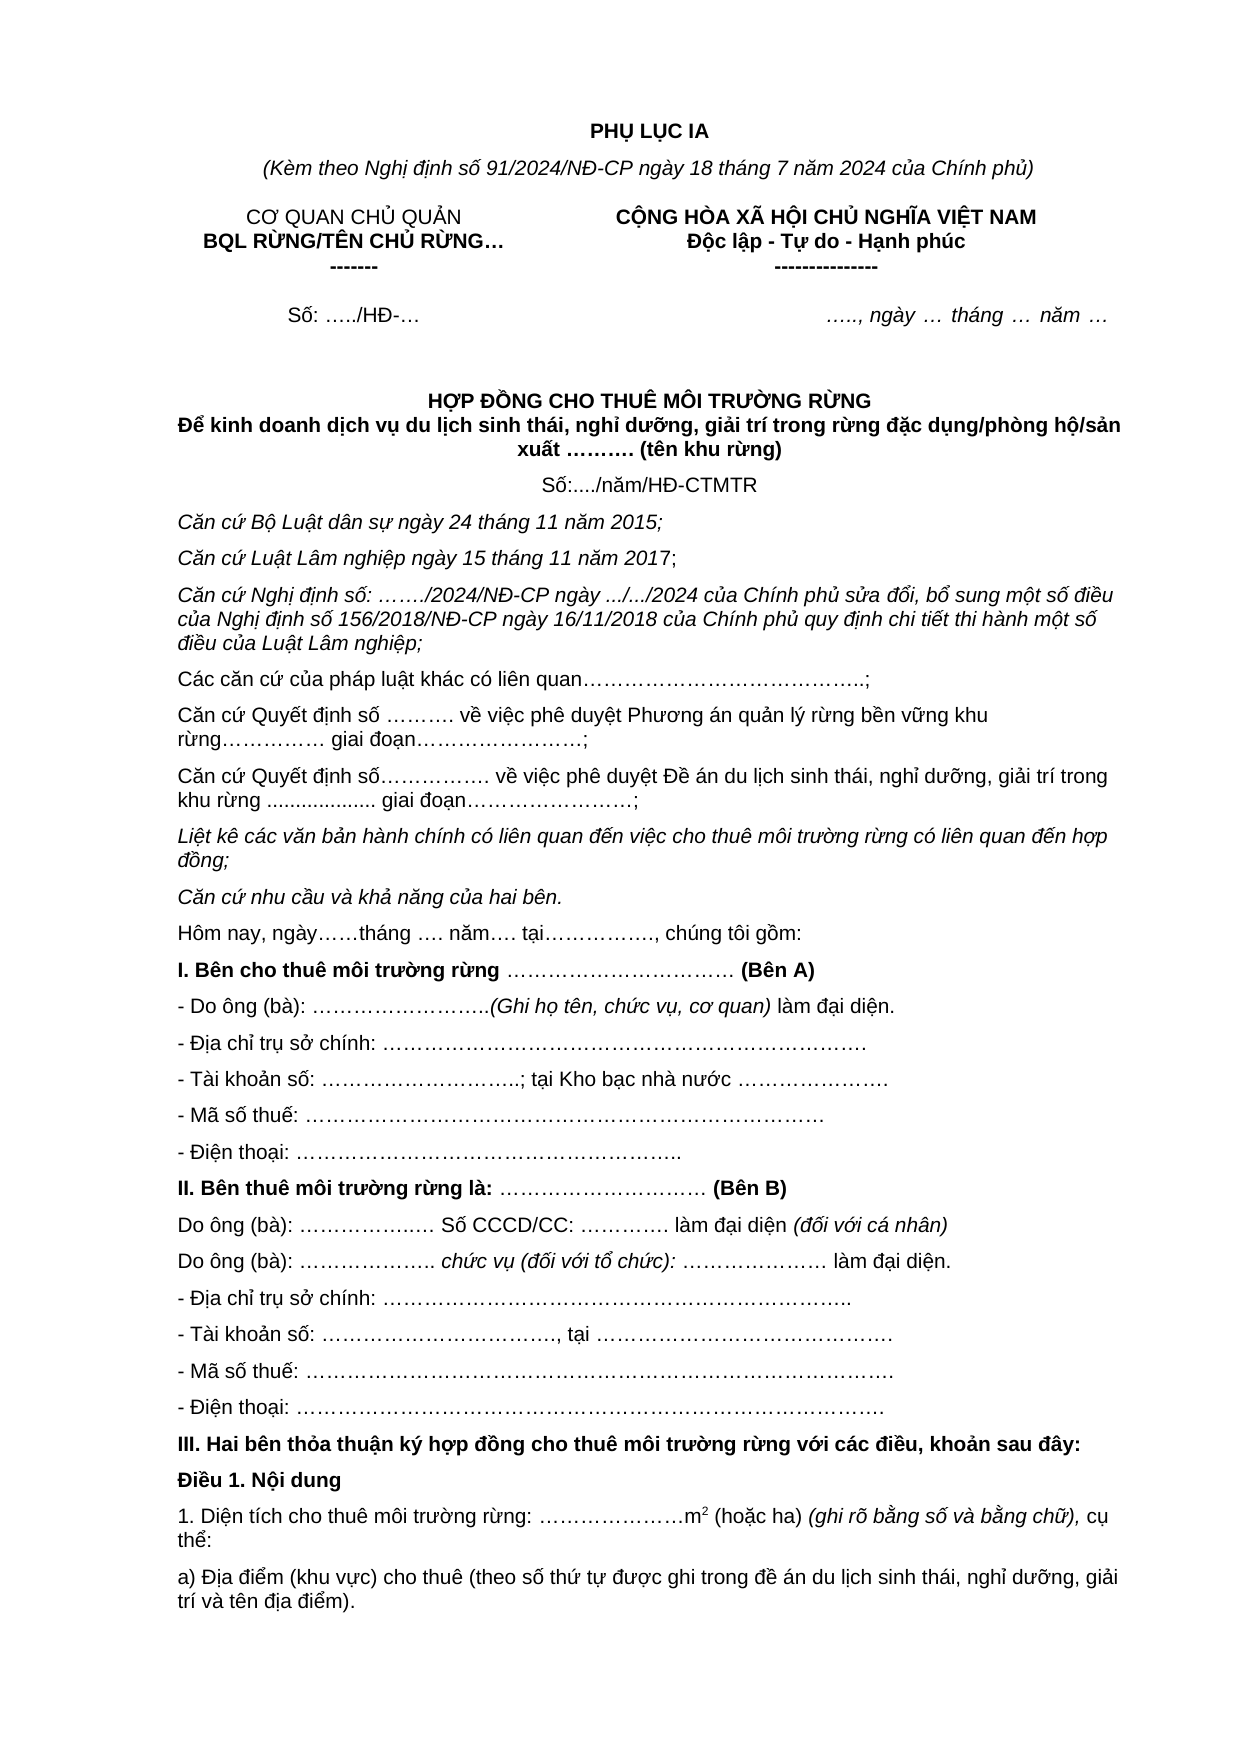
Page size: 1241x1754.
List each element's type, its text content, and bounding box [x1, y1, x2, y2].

text II. Bên thuê môi trường rừng là: ………………………… (Bên B) [177, 1176, 1122, 1200]
text Để kinh doanh dịch vụ du lịch sinh thái, nghỉ dưỡng, giải trí trong rừng đặc dụng/phòng hộ/sản xuất ………. (tên khu rừng) [177, 413, 1122, 461]
text - Tài khoản số: ……………………………., tại ……………………………………. [177, 1322, 1122, 1346]
text - Địa chỉ trụ sở chính: ……………………………………………………………. [177, 1030, 1122, 1054]
text Do ông (bà): ……………….. chức vụ (đối với tổ chức): ………………… làm đại diện. [177, 1249, 1122, 1273]
text - Điện thoại: …………………………………………………………………………. [177, 1395, 1122, 1419]
text Số:..../năm/HĐ-CTMTR [177, 473, 1122, 497]
text Căn cứ Quyết định số ………. về việc phê duyệt Phương án quản lý rừng bền vững khu rừng…………… giai đoạn……………………; [177, 703, 1122, 751]
text Căn cứ Nghị định số: ……./2024/NĐ-CP ngày .../.../2024 của Chính phủ sửa đổi, bổ sung một số điều của Nghị định số 156/2018/NĐ-CP ngày 16/11/2018 của Chính phủ quy định chi tiết thi hành một số điều của Luật Lâm nghiệp; [177, 582, 1122, 654]
text - Địa chỉ trụ sở chính: ………………………………………………………….. [177, 1286, 1122, 1309]
text Các căn cứ của pháp luật khác có liên quan…………………………………..; [177, 667, 1122, 691]
text Căn cứ Bộ Luật dân sự ngày 24 tháng 11 năm 2015; [177, 509, 1122, 533]
text - Mã số thuế: ………………………………………………………………… [177, 1103, 1122, 1127]
text Căn cứ nhu cầu và khả năng của hai bên. [177, 884, 1122, 908]
table_header CƠ QUAN CHỦ QUẢN BQL RỪNG/TÊN CHỦ RỪNG… ------- [177, 192, 530, 290]
text Điều 1. Nội dung [177, 1468, 1122, 1492]
text Căn cứ Luật Lâm nghiệp ngày 15 tháng 11 năm 2017; [177, 546, 1122, 570]
text - Do ông (bà): ……………………..(Ghi họ tên, chức vụ, cơ quan) làm đại diện. [177, 994, 1122, 1018]
table_cell ….., ngày … tháng … năm … [530, 290, 1122, 339]
text III. Hai bên thỏa thuận ký hợp đồng cho thuê môi trường rừng với các điều, khoản sau đây: [177, 1431, 1122, 1455]
table_header CỘNG HÒA XÃ HỘI CHỦ NGHĨA VIỆT NAM Độc lập - Tự do - Hạnh phúc --------------- [530, 192, 1122, 290]
text (Kèm theo Nghị định số 91/2024/NĐ-CP ngày 18 tháng 7 năm 2024 của Chính phủ) [177, 155, 1122, 179]
text HỢP ĐỒNG CHO THUÊ MÔI TRƯỜNG RỪNG [177, 389, 1122, 413]
text Hôm nay, ngày……tháng …. năm…. tại……………., chúng tôi gồm: [177, 921, 1122, 945]
text Căn cứ Quyết định số……………. về việc phê duyệt Đề án du lịch sinh thái, nghỉ dưỡng, giải trí trong khu rừng ................... giai đoạn……………………; [177, 764, 1122, 812]
text a) Địa điểm (khu vực) cho thuê (theo số thứ tự được ghi trong đề án du lịch sinh thái, nghỉ dưỡng, giải trí và tên địa điểm). [177, 1565, 1122, 1613]
table_cell Số: …../HĐ-… [177, 290, 530, 339]
text 1. Diện tích cho thuê môi trường rừng: …………………m2 (hoặc ha) (ghi rõ bằng số và bằng chữ), cụ thể: [177, 1504, 1122, 1552]
text Liệt kê các văn bản hành chính có liên quan đến việc cho thuê môi trường rừng có liên quan đến hợp đồng; [177, 824, 1122, 872]
text I. Bên cho thuê môi trường rừng …………………………… (Bên A) [177, 957, 1122, 981]
text Do ông (bà): ……………..… Số CCCD/CC: …………. làm đại diện (đối với cá nhân) [177, 1213, 1122, 1237]
text - Mã số thuế: …………………………………………………………………………. [177, 1358, 1122, 1382]
text - Điện thoại: ……………………………………………….. [177, 1140, 1122, 1164]
text PHỤ LỤC IA [177, 118, 1122, 142]
text - Tài khoản số: ………………………..; tại Kho bạc nhà nước …………………. [177, 1067, 1122, 1091]
